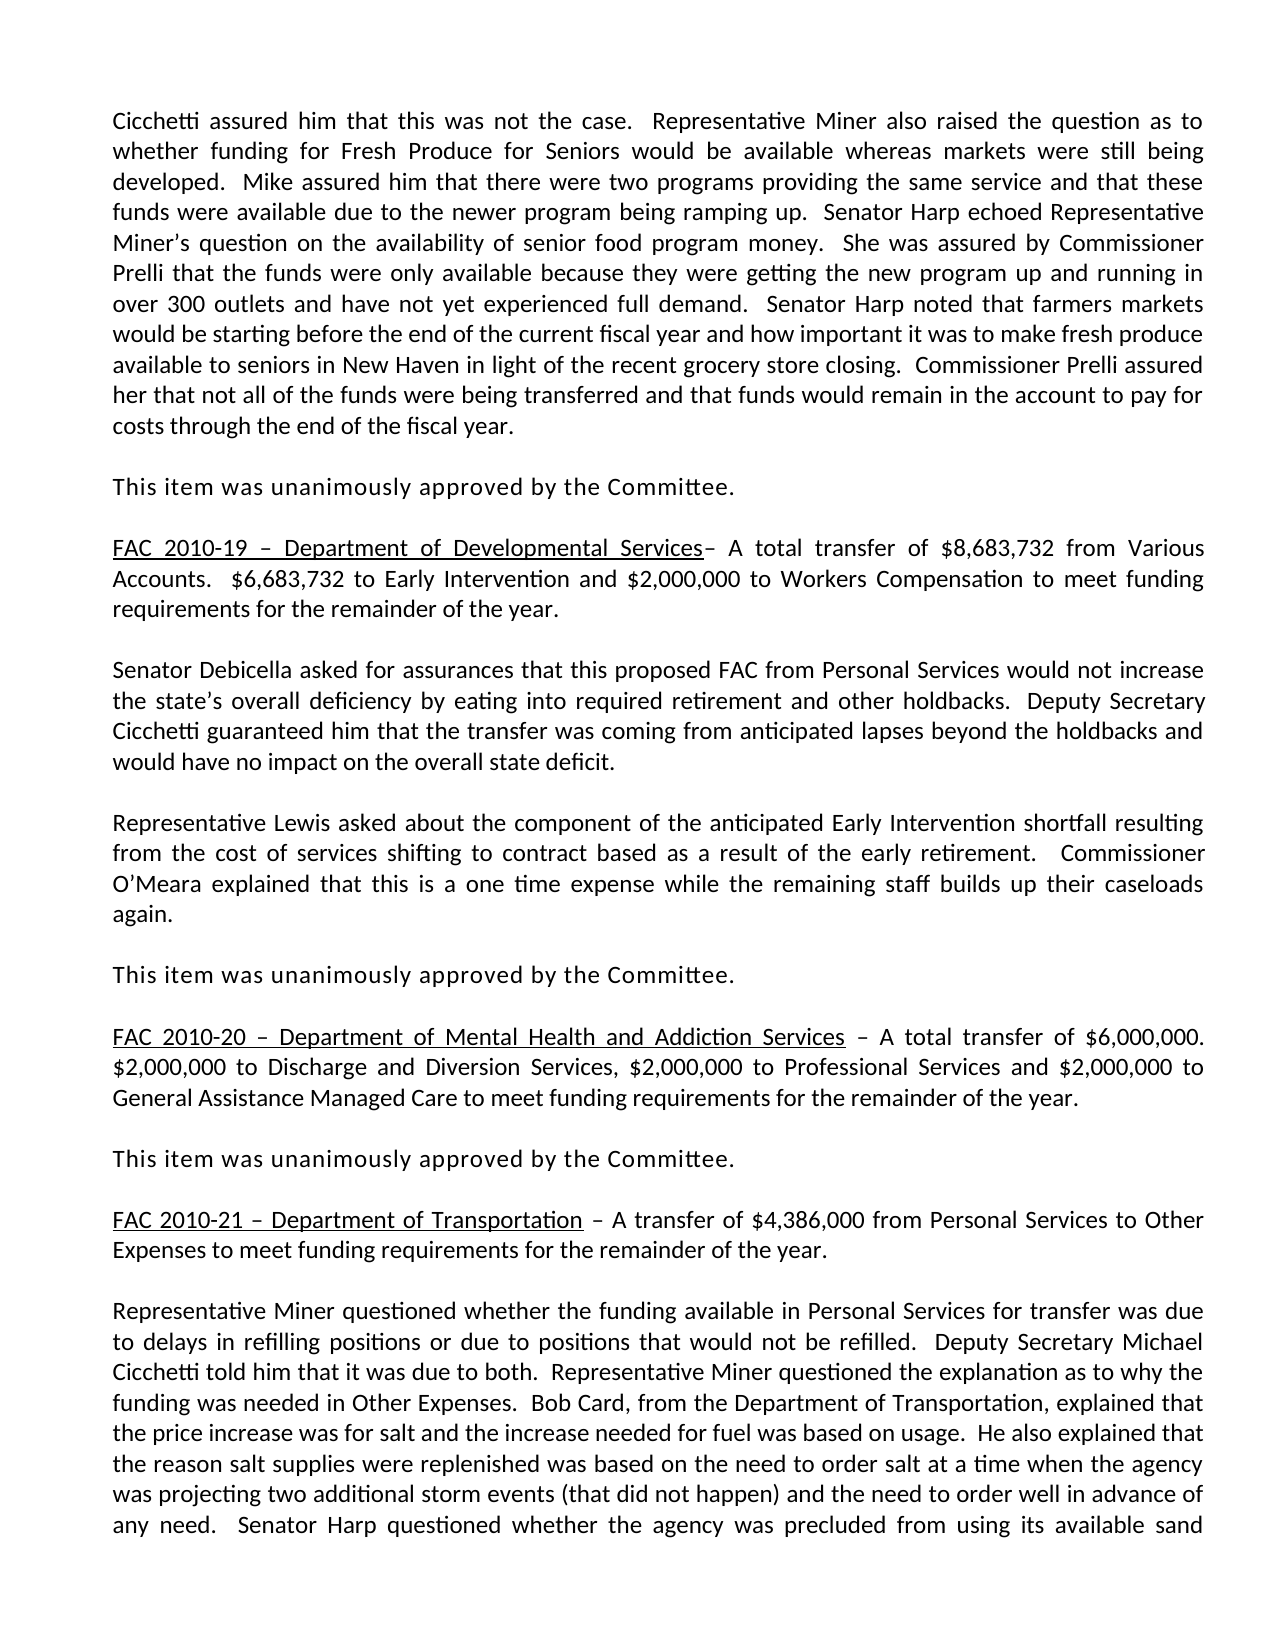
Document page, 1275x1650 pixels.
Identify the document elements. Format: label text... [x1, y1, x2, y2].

text Representative Lewis asked about the component of the anticipated Early Intervention shortfall resulting from the cost of services shifting to contract based as a result of the early retirement. Commissioner O’Meara explained that this is a one time expense while the remaining staff builds up their caseloads again. [112, 807, 1206, 929]
text FAC 2010-21 – Department of Transportation – A transfer of $4,386,000 from Personal Services to Other Expenses to meet funding requirements for the remainder of the year. [112, 1204, 1206, 1265]
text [112, 105, 1206, 441]
text This item was unanimously approved by the Committee. [112, 1143, 1206, 1173]
text Senator Debicella asked for assurances that this proposed FAC from Personal Services would not increase the state’s overall deficiency by eating into required retirement and other holdbacks. Deputy Secretary Cicchetti guaranteed him that the transfer was coming from anticipated lapses beyond the holdbacks and would have no impact on the overall state deficit. [112, 654, 1206, 776]
text This item was unanimously approved by the Committee. [112, 959, 1206, 990]
text FAC 2010-19 – Department of Developmental Services– A total transfer of $8,683,732 from Various Accounts. $6,683,732 to Early Intervention and $2,000,000 to Workers Compensation to meet funding requirements for the remainder of the year. [112, 532, 1206, 624]
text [112, 1295, 1206, 1539]
text FAC 2010-20 – Department of Mental Health and Addiction Services – A total transfer of $6,000,000. $2,000,000 to Discharge and Diversion Services, $2,000,000 to Professional Services and $2,000,000 to General Assistance Managed Care to meet funding requirements for the remainder of the year. [112, 1021, 1206, 1112]
text This item was unanimously approved by the Committee. [112, 471, 1206, 502]
